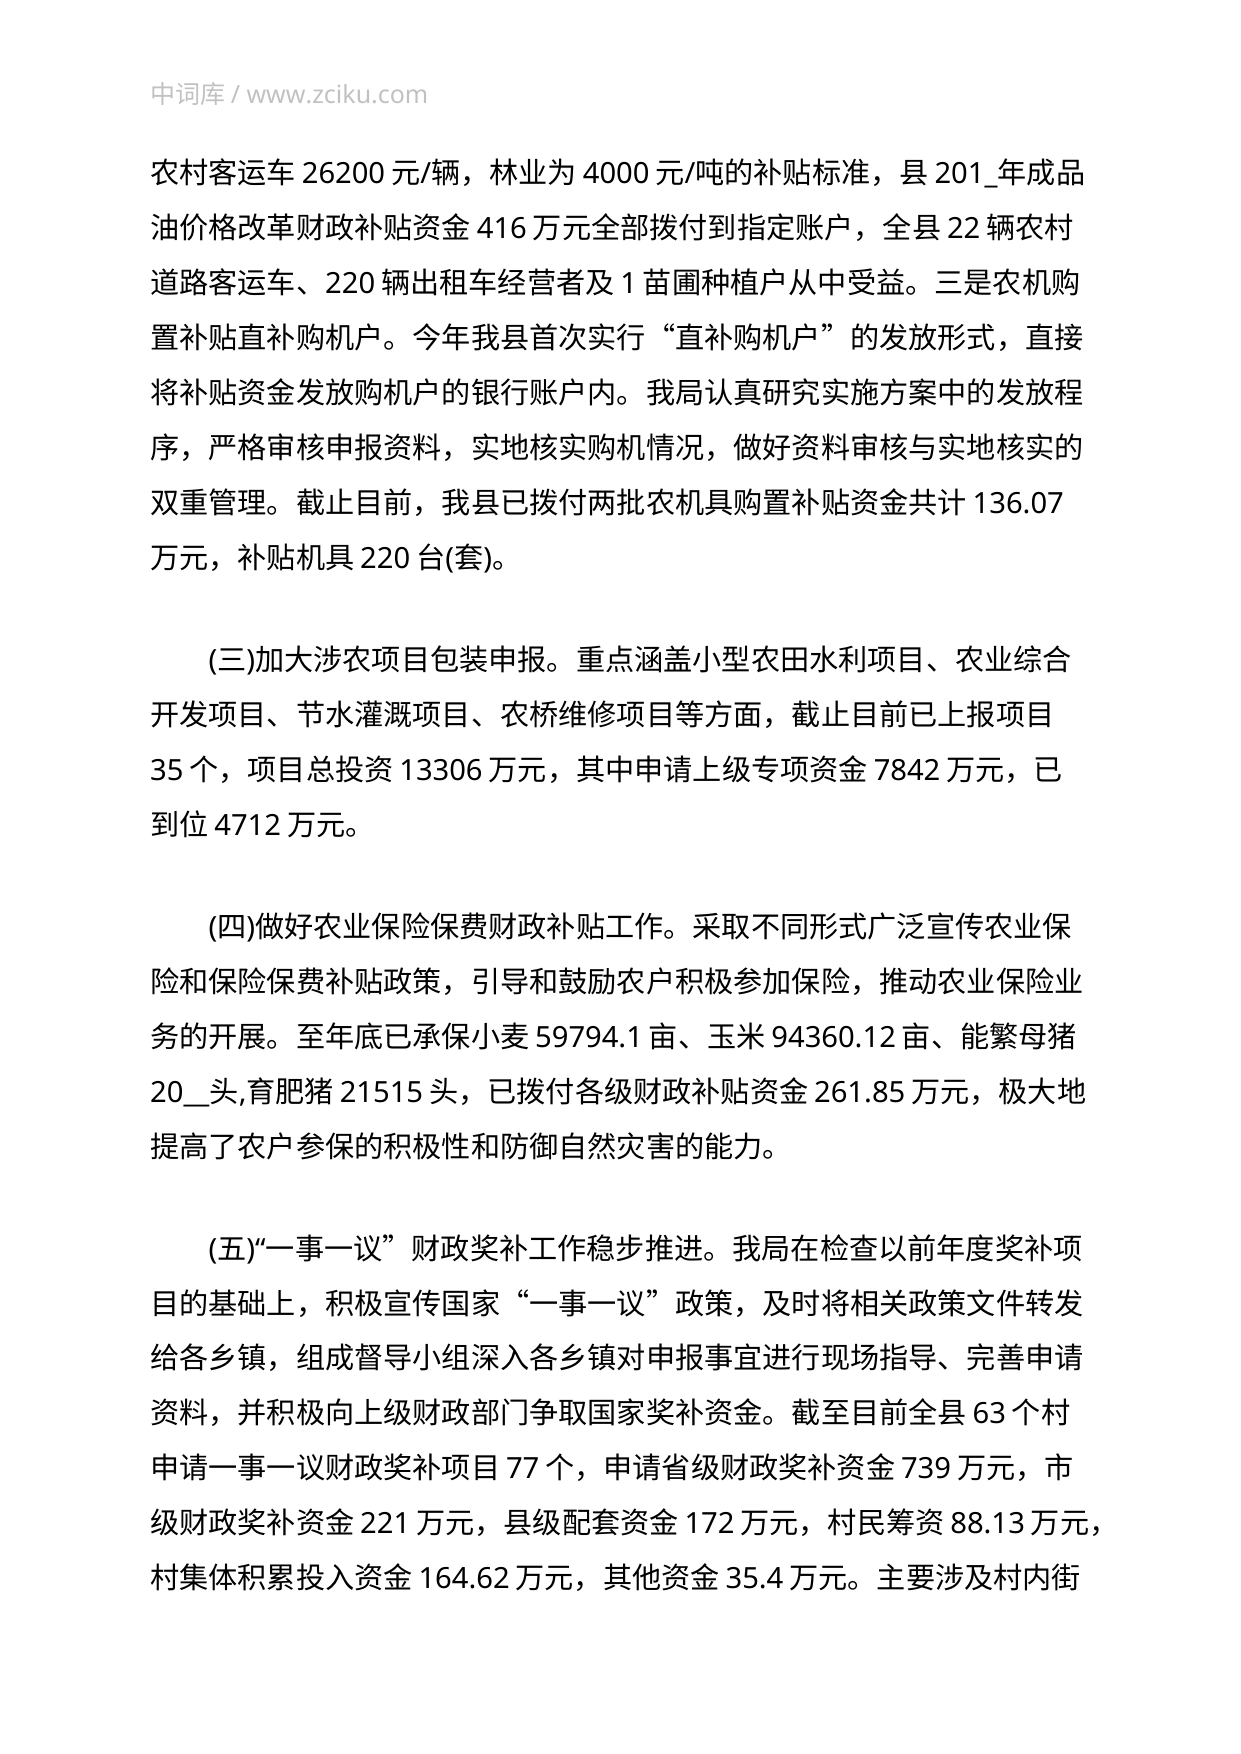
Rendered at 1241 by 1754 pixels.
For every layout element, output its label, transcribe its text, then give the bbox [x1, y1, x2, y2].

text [150, 150, 1090, 577]
text (四)做好农业保险保费财政补贴工作。采取不同形式广泛宣传农业保险和保险保费补贴政策，引导和鼓励农户积极参加保险，推动农业保险业务的开展。至年底已承保小麦59794.1亩、玉米94360.12亩、能繁母猪20__头,育肥猪21515头，已拨付各级财政补贴资金261.85万元，极大地提高了农户参保的积极性和防御自然灾害的能力。 [150, 903, 1090, 1166]
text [150, 1225, 1090, 1597]
text (三)加大涉农项目包装申报。重点涵盖小型农田水利项目、农业综合开发项目、节水灌溉项目、农桥维修项目等方面，截止目前已上报项目35个，项目总投资13306万元，其中申请上级专项资金7842万元，已到位4712万元。 [150, 637, 1090, 844]
